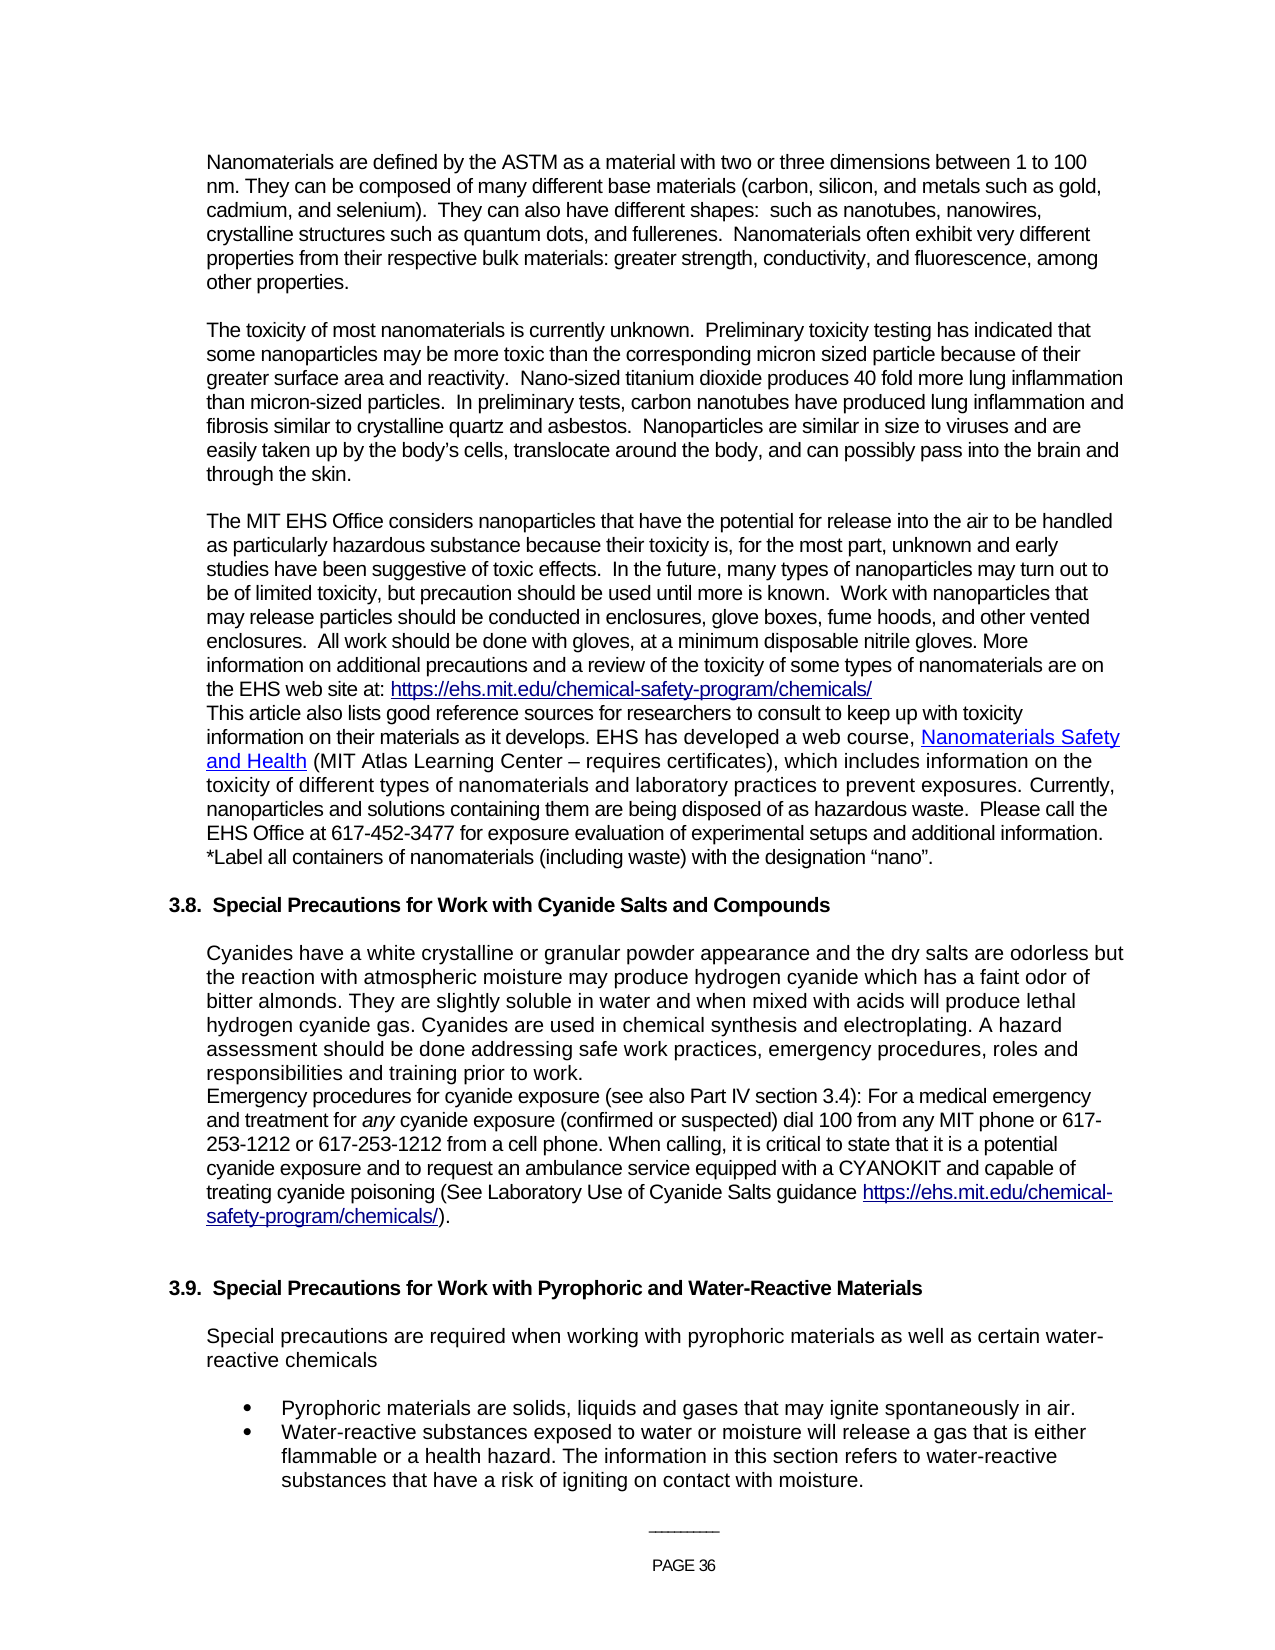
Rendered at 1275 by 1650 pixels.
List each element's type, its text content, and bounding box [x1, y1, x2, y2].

text Special precautions are required when working with pyrophoric materials as well as certain water-reactive chemicals [206, 1324, 1125, 1372]
text Nanomaterials are defined by the ASTM as a material with two or three dimensions between 1 to 100 nm. They can be composed of many different base materials (carbon, silicon, and metals such as gold, cadmium, and selenium). They can also have different shapes: such as nanotubes, nanowires, crystalline structures such as quantum dots, and fullerenes. Nanomaterials often exhibit very different properties from their respective bulk materials: greater strength, conductivity, and fluorescence, among other properties. [206, 150, 1125, 294]
text The toxicity of most nanomaterials is currently unknown. Preliminary toxicity testing has indicated that some nanoparticles may be more toxic than the corresponding micron sized particle because of their greater surface area and reactivity. Nano-sized titanium dioxide produces 40 fold more lung inflammation than micron-sized particles. In preliminary tests, carbon nanotubes have produced lung inflammation and fibrosis similar to crystalline quartz and asbestos. Nanoparticles are similar in size to viruses and are easily taken up by the body’s cells, translocate around the body, and can possibly pass into the brain and through the skin. [206, 318, 1125, 485]
text This article also lists good reference sources for researchers to consult to keep up with toxicity information on their materials as it develops. EHS has developed a web course, Nanomaterials Safety and Health (MIT Atlas Learning Center – requires certificates), which includes information on the toxicity of different types of nanomaterials and laboratory practices to prevent exposures. Currently, nanoparticles and solutions containing them are being disposed of as hazardous waste. Please call the EHS Office at 617-452-3477 for exposure evaluation of experimental setups and additional information. *Label all containers of nanomaterials (including waste) with the designation “nano”. [206, 701, 1125, 869]
list Special Precautions for Work with Pyrophoric and Water-Reactive Materials [169, 1276, 1125, 1300]
text Cyanides have a white crystalline or granular powder appearance and the dry salts are odorless but the reaction with atmospheric moisture may produce hydrogen cyanide which has a faint odor of bitter almonds. They are slightly soluble in water and when mixed with acids will produce lethal hydrogen cyanide gas. Cyanides are used in chemical synthesis and electroplating. A hazard assessment should be done addressing safe work practices, emergency procedures, roles and responsibilities and training prior to work. [206, 941, 1125, 1084]
list Special Precautions for Work with Cyanide Salts and Compounds [169, 893, 1125, 917]
text Emergency procedures for cyanide exposure (see also Part IV section 3.4): For a medical emergency and treatment for any cyanide exposure (confirmed or suspected) dial 100 from any MIT phone or 617-253-1212 or 617-253-1212 from a cell phone. When calling, it is critical to state that it is a potential cyanide exposure and to request an ambulance service equipped with a CYANOKIT and capable of treating cyanide poisoning (See Laboratory Use of Cyanide Salts guidance https://ehs.mit.edu/chemical-safety-program/chemicals/). [206, 1084, 1125, 1228]
list Water-reactive substances exposed to water or moisture will release a gas that is either flammable or a health hazard. The information in this section refers to water-reactive substances that have a risk of igniting on contact with moisture. [244, 1420, 1125, 1492]
list Pyrophoric materials are solids, liquids and gases that may ignite spontaneously in air. [244, 1396, 1125, 1420]
text The MIT EHS Office considers nanoparticles that have the potential for release into the air to be handled as particularly hazardous substance because their toxicity is, for the most part, unknown and early studies have been suggestive of toxic effects. In the future, many types of nanoparticles may turn out to be of limited toxicity, but precaution should be used until more is known. Work with nanoparticles that may release particles should be conducted in enclosures, glove boxes, fume hoods, and other vented enclosures. All work should be done with gloves, at a minimum disposable nitrile gloves. More information on additional precautions and a review of the toxicity of some types of nanomaterials are on the EHS web site at: https://ehs.mit.edu/chemical-safety-program/chemicals/ [206, 509, 1125, 701]
